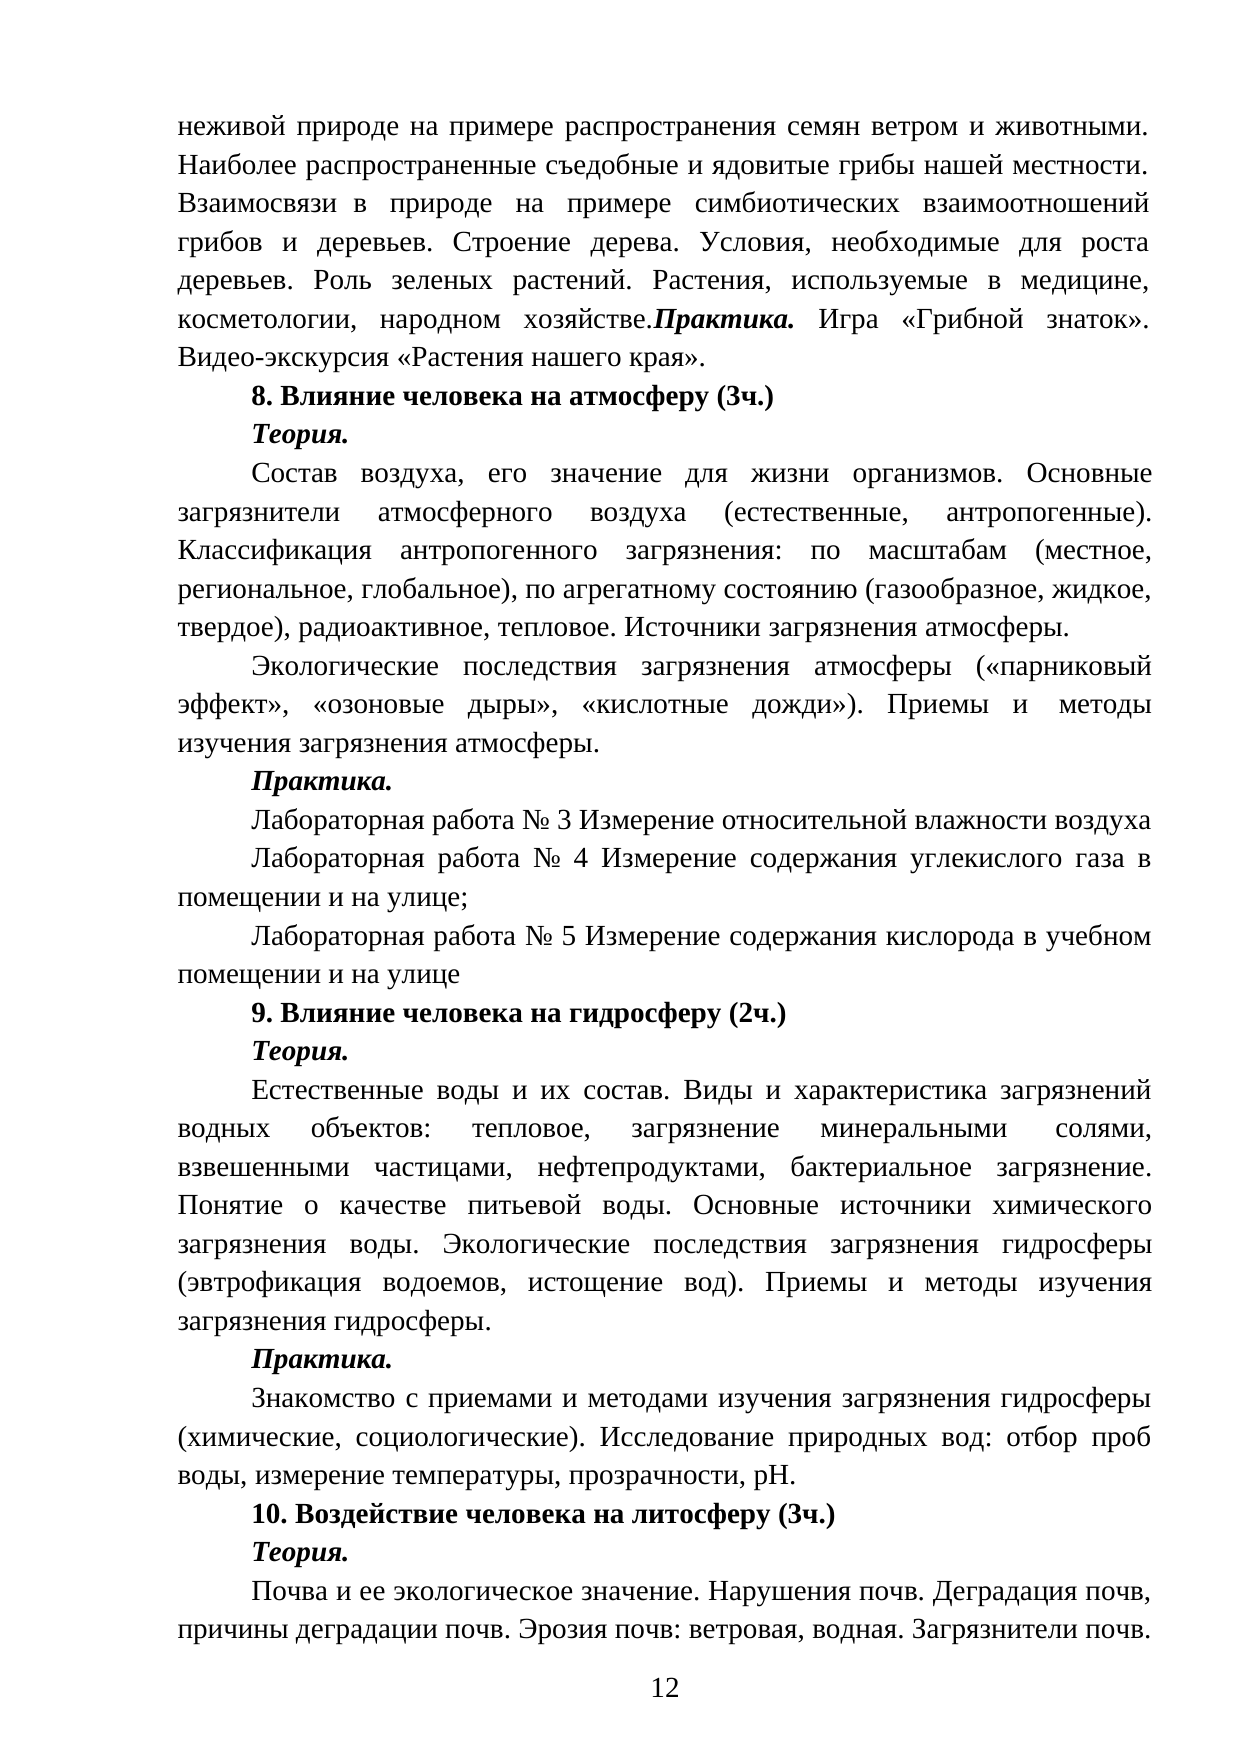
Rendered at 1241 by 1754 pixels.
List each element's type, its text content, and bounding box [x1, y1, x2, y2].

text Лабораторная работа № 5 Измерение содержания кислорода в учебном помещении и на улице [177, 918, 1152, 990]
text Естественные воды и их состав. Виды и характеристика загрязнений водных объектов: тепловое, загрязнение минеральными солями, взвешенными частицами, нефтепродуктами, бактериальное загрязнение. Понятие о качестве питьевой воды. Основные источники химического загрязнения воды. Экологические последствия загрязнения гидросферы (эвтрофикация водоемов, истощение вод). Приемы и методы изучения загрязнения гидросферы. [177, 1072, 1152, 1337]
text Знакомство с приемами и методами изучения загрязнения гидросферы (химические, социологические). Исследование природных вод: отбор проб воды, измерение температуры, прозрачности, рН. [177, 1380, 1152, 1491]
subtitle Теория. [251, 1534, 1209, 1568]
text Экологические последствия загрязнения атмосферы («парниковый эффект», «озоновые дыры», «кислотные дожди»). Приемы и методы изучения загрязнения атмосферы. [177, 648, 1152, 758]
subtitle Влияние человека на гидросферу (2ч.) [251, 995, 1209, 1028]
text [177, 108, 1149, 373]
subtitle Воздействие человека на литосферу (3ч.) [251, 1496, 1209, 1529]
subtitle Практика. [251, 1342, 1209, 1375]
text Состав воздуха, его значение для жизни организмов. Основные загрязнители атмосферного воздуха (естественные, антропогенные). Классификация антропогенного загрязнения: по масштабам (местное, региональное, глобальное), по агрегатному состоянию (газообразное, жидкое, твердое), радиоактивное, тепловое. Источники загрязнения атмосферы. [177, 455, 1152, 643]
subtitle Практика. [251, 763, 1209, 797]
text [177, 1573, 1152, 1645]
text Лабораторная работа № 3 Измерение относительной влажности воздуха [177, 802, 1152, 836]
subtitle Теория. [251, 417, 1209, 450]
subtitle Влияние человека на атмосферу (3ч.) [251, 378, 1209, 412]
text Лабораторная работа № 4 Измерение содержания углекислого газа в помещении и на улице; [177, 841, 1152, 913]
subtitle Теория. [251, 1033, 1209, 1067]
